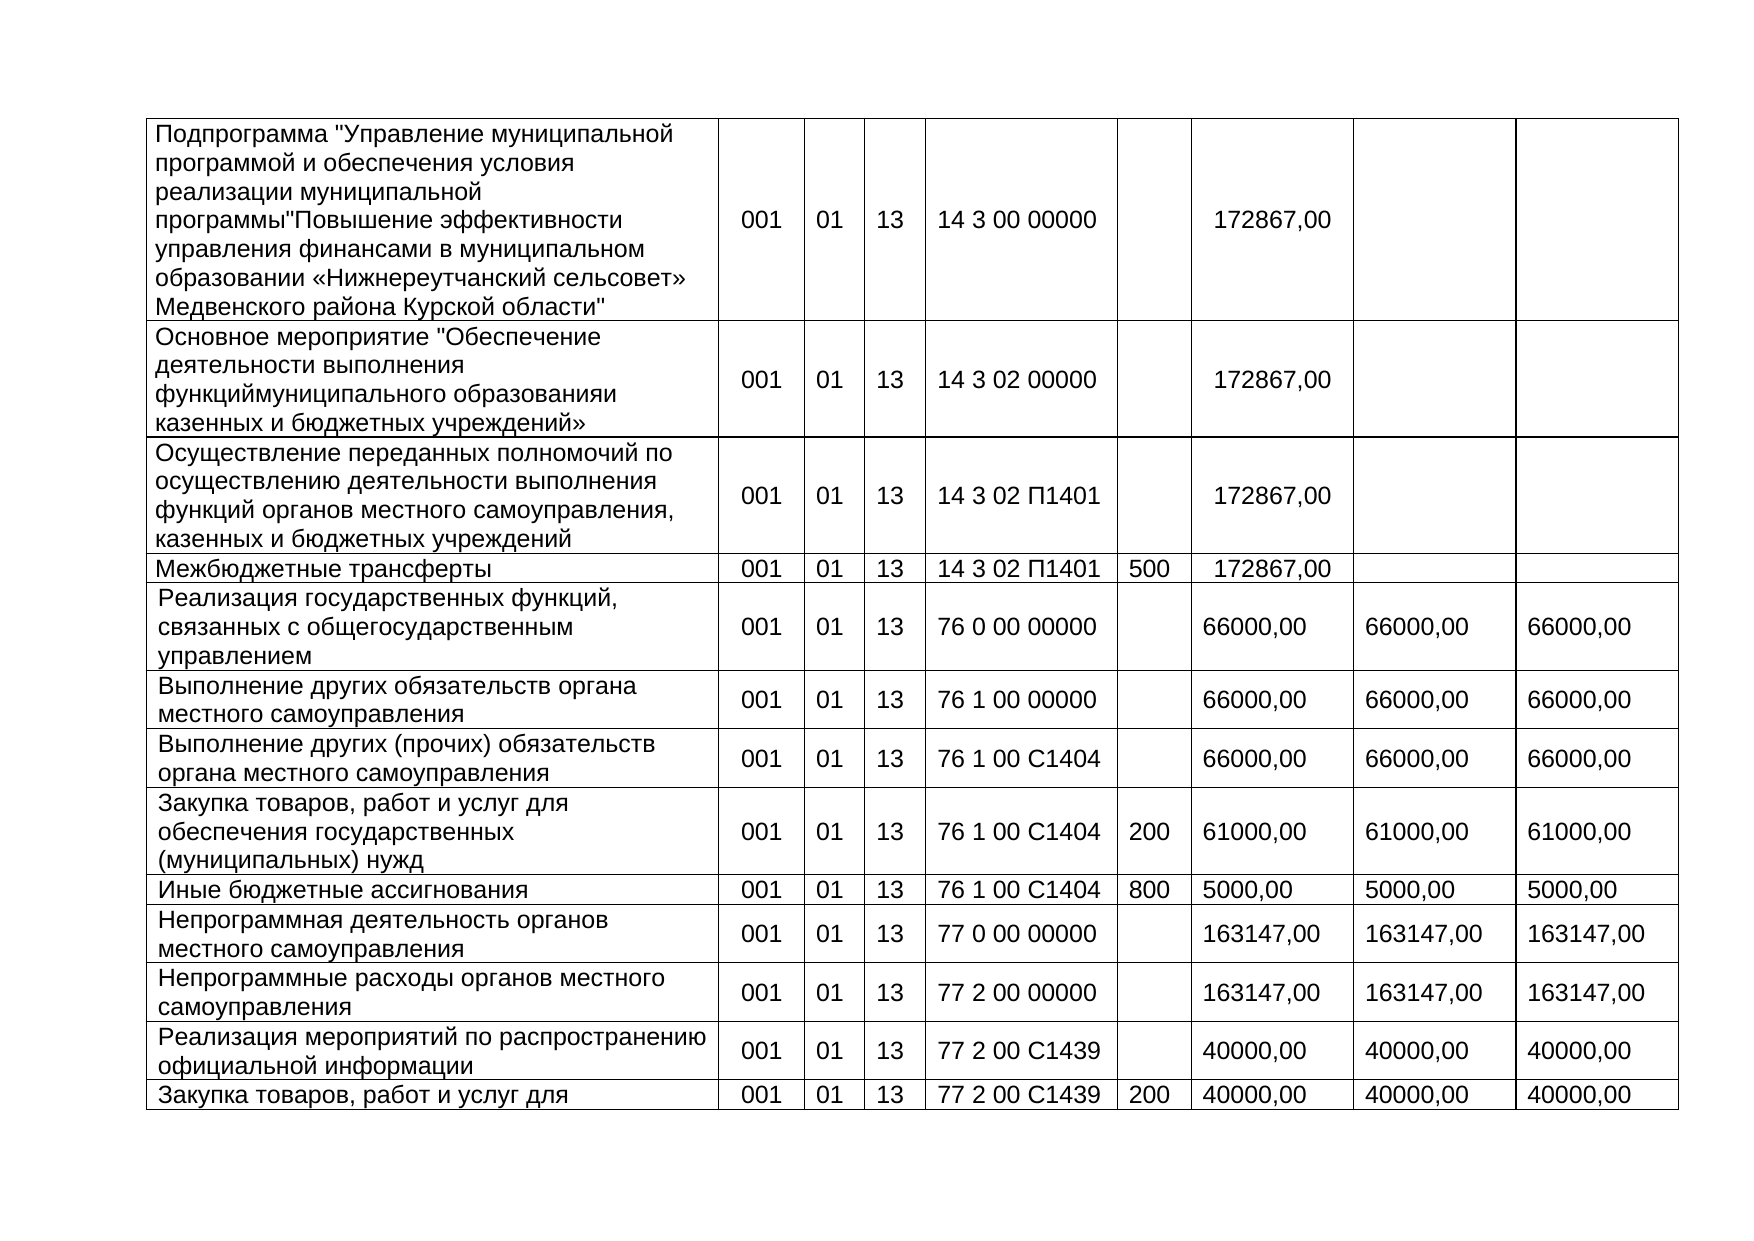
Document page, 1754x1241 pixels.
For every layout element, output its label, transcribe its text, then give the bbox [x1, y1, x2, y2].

table_cell [1118, 963, 1191, 1021]
table_cell 40000,00 [1192, 1022, 1353, 1079]
table_cell 76 1 00 С1404 [926, 875, 1117, 904]
table_cell 66000,00 [1192, 583, 1353, 669]
table_cell 13 [865, 963, 925, 1021]
table_cell Закупка товаров, работ и услуг для обеспечения государственных (муниципальных) нужд [147, 788, 718, 874]
table_cell 200 [1118, 1080, 1191, 1109]
table_cell 76 1 00 00000 [926, 671, 1117, 728]
table_cell 5000,00 [1354, 875, 1515, 904]
table_cell Осуществление переданных полномочий по осуществлению деятельности выполнения функций органов местного самоуправления, казенных и бюджетных учреждений [147, 438, 718, 552]
table_cell [1118, 583, 1191, 669]
table_cell 77 2 00 С1439 [926, 1080, 1117, 1109]
table_cell 77 2 00 С1439 [926, 1022, 1117, 1079]
table_cell 01 [805, 788, 864, 874]
table_cell [1118, 671, 1191, 728]
table_cell 172867,00 [1192, 554, 1353, 582]
table_cell 200 [1118, 788, 1191, 874]
table_cell 61000,00 [1517, 788, 1678, 874]
table_cell 13 [865, 905, 925, 962]
table_cell 172867,00 [1192, 438, 1353, 552]
table_cell 01 [805, 671, 864, 728]
table_cell [1354, 438, 1515, 552]
table_cell Непрограммная деятельность органов местного самоуправления [147, 905, 718, 962]
table_cell 800 [1118, 875, 1191, 904]
table_cell 13 [865, 583, 925, 669]
table_cell Реализация мероприятий по распространению официальной информации [147, 1022, 718, 1079]
table_cell [1517, 119, 1678, 320]
table_cell 77 0 00 00000 [926, 905, 1117, 962]
table_cell 01 [805, 905, 864, 962]
table_cell 01 [805, 583, 864, 669]
table_cell 61000,00 [1192, 788, 1353, 874]
table_cell 61000,00 [1354, 788, 1515, 874]
table_cell 40000,00 [1517, 1080, 1678, 1109]
table_cell [1118, 321, 1191, 436]
table_cell 13 [865, 554, 925, 582]
table_cell 01 [805, 1022, 864, 1079]
table_cell [1354, 554, 1515, 582]
table_cell [1517, 554, 1678, 582]
table_cell 66000,00 [1517, 729, 1678, 787]
table_cell Непрограммные расходы органов местного самоуправления [147, 963, 718, 1021]
table_cell 001 [719, 788, 804, 874]
table_cell 40000,00 [1517, 1022, 1678, 1079]
table_cell [1118, 438, 1191, 552]
table_cell 01 [805, 438, 864, 552]
table_cell 40000,00 [1354, 1022, 1515, 1079]
table_cell 66000,00 [1354, 729, 1515, 787]
table_cell 001 [719, 875, 804, 904]
table_cell 01 [805, 119, 864, 320]
table_cell 01 [805, 321, 864, 436]
table_cell 01 [805, 963, 864, 1021]
table_cell [1354, 119, 1515, 320]
table_cell 001 [719, 119, 804, 320]
table_cell 163147,00 [1192, 905, 1353, 962]
table_cell Подпрограмма "Управление муниципальной программой и обеспечения условия реализации муниципальной программы"Повышение эффективности управления финансами в муниципальном образовании «Нижнереутчанский сельсовет» Медвенского района Курской области" [147, 119, 718, 320]
table_cell 76 1 00 С1404 [926, 788, 1117, 874]
table_cell Реализация государственных функций, связанных с общегосударственным управлением [147, 583, 718, 669]
table_cell Иные бюджетные ассигнования [147, 875, 718, 904]
table_cell 14 3 02 П1401 [926, 554, 1117, 582]
table_cell 001 [719, 321, 804, 436]
table_cell 13 [865, 321, 925, 436]
table_cell 001 [719, 1022, 804, 1079]
table_cell 001 [719, 963, 804, 1021]
table_cell 14 3 02 П1401 [926, 438, 1117, 552]
table_cell 66000,00 [1354, 671, 1515, 728]
table_cell Выполнение других (прочих) обязательств органа местного самоуправления [147, 729, 718, 787]
table_cell 163147,00 [1192, 963, 1353, 1021]
table_cell 500 [1118, 554, 1191, 582]
table_cell 163147,00 [1354, 963, 1515, 1021]
table_cell 13 [865, 729, 925, 787]
table_cell 76 0 00 00000 [926, 583, 1117, 669]
table_cell 14 3 00 00000 [926, 119, 1117, 320]
table_cell 66000,00 [1192, 671, 1353, 728]
table_cell 01 [805, 1080, 864, 1109]
table_cell 001 [719, 438, 804, 552]
table_cell 163147,00 [1517, 963, 1678, 1021]
table_cell Выполнение других обязательств органа местного самоуправления [147, 671, 718, 728]
table_cell 40000,00 [1354, 1080, 1515, 1109]
table_cell 5000,00 [1192, 875, 1353, 904]
table_cell 66000,00 [1354, 583, 1515, 669]
table_cell 13 [865, 788, 925, 874]
table_cell 01 [805, 875, 864, 904]
table_cell 40000,00 [1192, 1080, 1353, 1109]
table_cell 001 [719, 729, 804, 787]
table_cell 172867,00 [1192, 321, 1353, 436]
table_cell 163147,00 [1517, 905, 1678, 962]
table_cell 66000,00 [1192, 729, 1353, 787]
table_cell [1118, 119, 1191, 320]
table_cell [1517, 438, 1678, 552]
table_cell [1118, 729, 1191, 787]
table_cell 13 [865, 438, 925, 552]
table_cell [1517, 321, 1678, 436]
table_cell 66000,00 [1517, 583, 1678, 669]
table_cell 13 [865, 1080, 925, 1109]
table_cell 13 [865, 671, 925, 728]
table_cell 172867,00 [1192, 119, 1353, 320]
table_cell [1118, 1022, 1191, 1079]
table_cell 66000,00 [1517, 671, 1678, 728]
table_cell 001 [719, 905, 804, 962]
table_cell 001 [719, 554, 804, 582]
table_cell 001 [719, 583, 804, 669]
table_cell 5000,00 [1517, 875, 1678, 904]
table_cell 77 2 00 00000 [926, 963, 1117, 1021]
table_cell 14 3 02 00000 [926, 321, 1117, 436]
table_cell 01 [805, 554, 864, 582]
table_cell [147, 1080, 718, 1109]
table_cell [1118, 905, 1191, 962]
table_cell 01 [805, 729, 864, 787]
table_cell 13 [865, 875, 925, 904]
table_cell 13 [865, 119, 925, 320]
table_cell 001 [719, 1080, 804, 1109]
table_cell 163147,00 [1354, 905, 1515, 962]
table_cell Межбюджетные трансферты [147, 554, 718, 582]
table_cell 001 [719, 671, 804, 728]
table_cell Основное мероприятие "Обеспечение деятельности выполнения функциймуниципального образованияи казенных и бюджетных учреждений» [147, 321, 718, 436]
table_cell 13 [865, 1022, 925, 1079]
table_cell 76 1 00 С1404 [926, 729, 1117, 787]
table_cell [1354, 321, 1515, 436]
